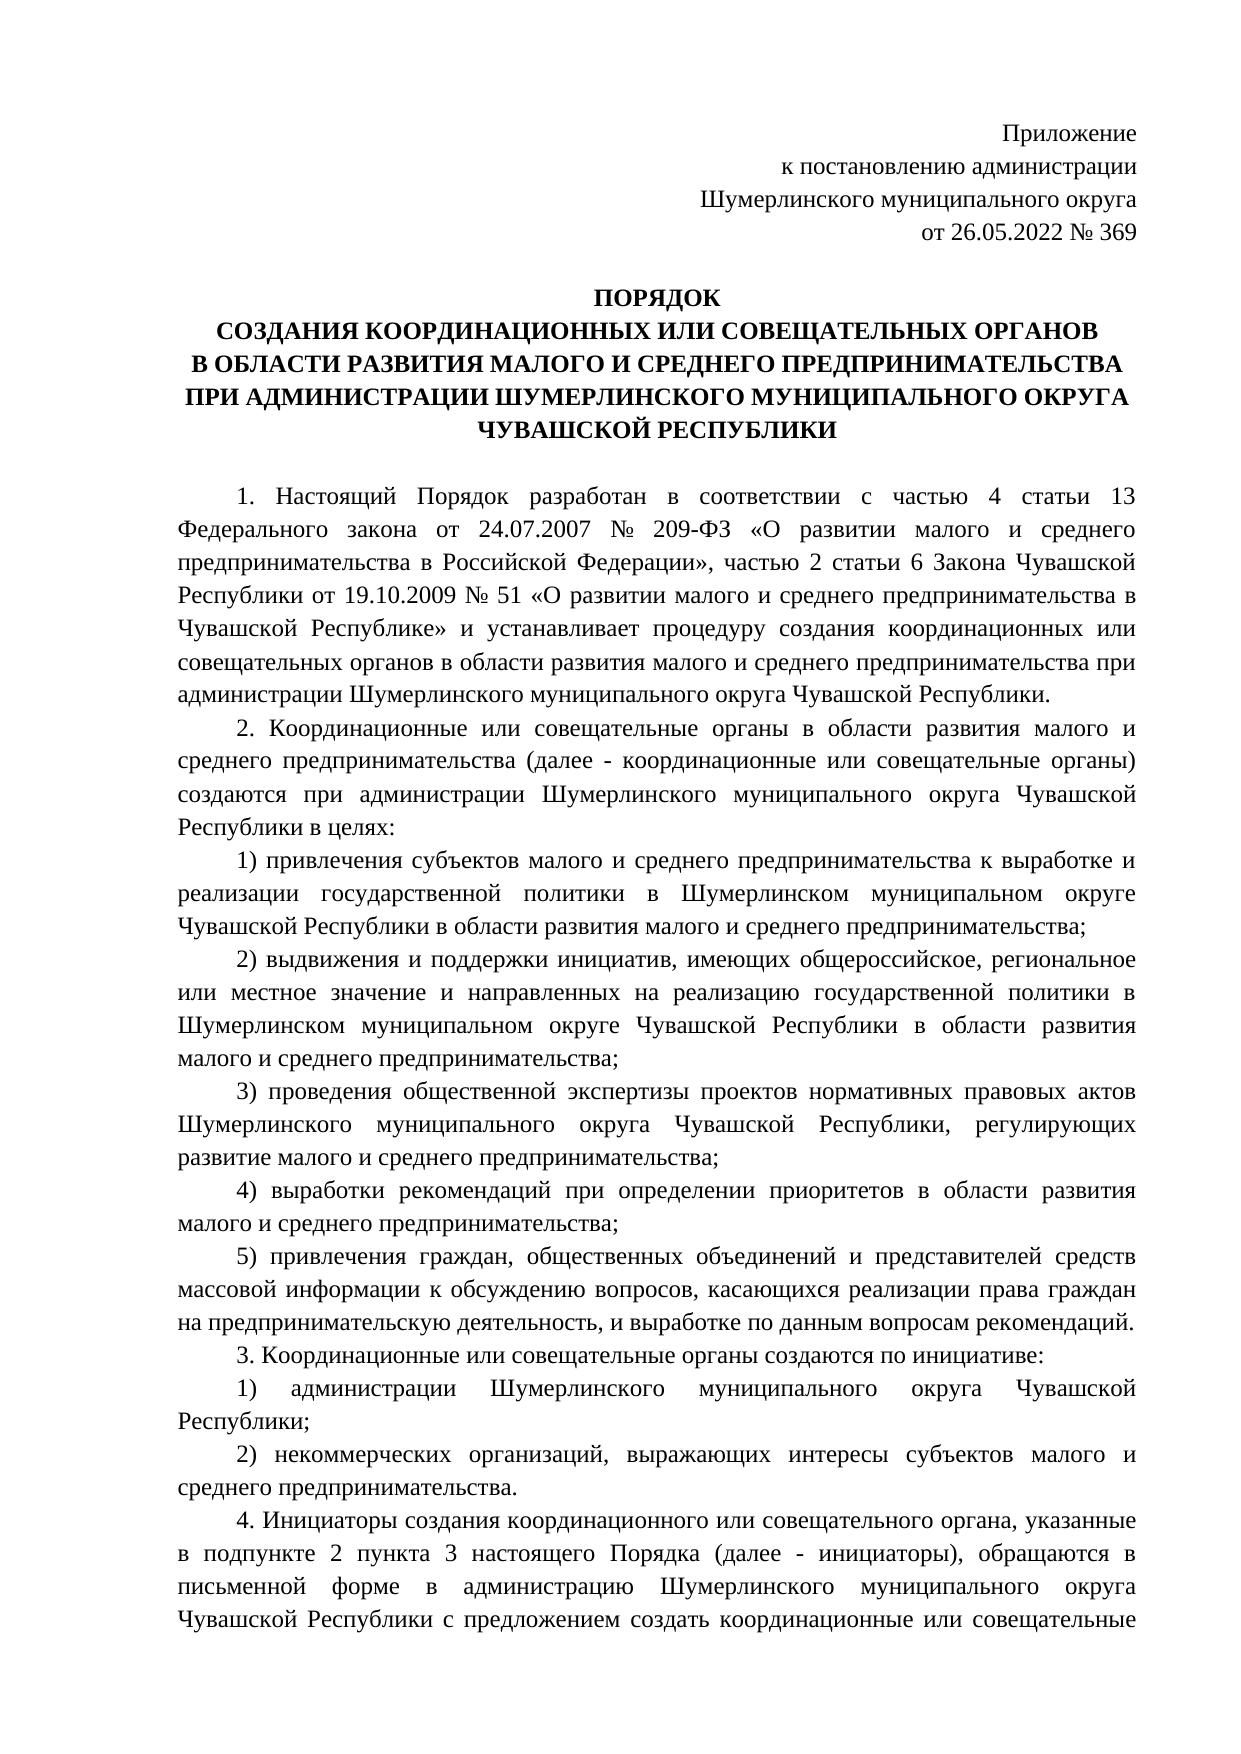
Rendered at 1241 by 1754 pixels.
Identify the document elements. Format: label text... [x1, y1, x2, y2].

text 2. Координационные или совещательные органы в области развития малого и среднего предпринимательства (далее - координационные или совещательные органы) создаются при администрации Шумерлинского муниципального округа Чувашской Республики в целях: [177, 713, 1137, 840]
text 2) выдвижения и поддержки инициатив, имеющих общероссийское, региональное или местное значение и направленных на реализацию государственной политики в Шумерлинском муниципальном округе Чувашской Республики в области развития малого и среднего предпринимательства; [177, 944, 1137, 1072]
text 4) выработки рекомендаций при определении приоритетов в области развития малого и среднего предпринимательства; [177, 1175, 1137, 1237]
text СОЗДАНИЯ КООРДИНАЦИОННЫХ ИЛИ СОВЕЩАТЕЛЬНЫХ ОРГАНОВ [177, 316, 1137, 345]
text 3. Координационные или совещательные органы создаются по инициативе: [177, 1340, 1137, 1369]
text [177, 1505, 1137, 1633]
text 2) некоммерческих организаций, выражающих интересы субъектов малого и среднего предпринимательства. [177, 1439, 1137, 1501]
text 5) привлечения граждан, общественных объединений и представителей средств массовой информации к обсуждению вопросов, касающихся реализации права граждан на предпринимательскую деятельность, и выработке по данным вопросам рекомендаций. [177, 1241, 1137, 1336]
text 1. Настоящий Порядок разработан в соответствии с частью 4 статьи 13 Федерального закона от 24.07.2007 № 209-ФЗ «О развитии малого и среднего предпринимательства в Российской Федерации», частью 2 статьи 6 Закона Чувашской Республики от 19.10.2009 № 51 «О развитии малого и среднего предпринимательства в Чувашской Республике» и устанавливает процедуру создания координационных или совещательных органов в области развития малого и среднего предпринимательства при администрации Шумерлинского муниципального округа Чувашской Республики. [177, 481, 1137, 708]
text ПРИ АДМИНИСТРАЦИИ ШУМЕРЛИНСКОГО МУНИЦИПАЛЬНОГО ОКРУГА [177, 382, 1137, 411]
text 3) проведения общественной экспертизы проектов нормативных правовых актов Шумерлинского муниципального округа Чувашской Республики, регулирующих развитие малого и среднего предпринимательства; [177, 1076, 1137, 1171]
text 1) привлечения субъектов малого и среднего предпринимательства к выработке и реализации государственной политики в Шумерлинском муниципальном округе Чувашской Республики в области развития малого и среднего предпринимательства; [177, 845, 1137, 939]
text 1) администрации Шумерлинского муниципального округа Чувашской Республики; [177, 1373, 1137, 1435]
text от 26.05.2022 № 369 [177, 217, 1137, 246]
text ПОРЯДОК [177, 283, 1137, 312]
text В ОБЛАСТИ РАЗВИТИЯ МАЛОГО И СРЕДНЕГО ПРЕДПРИНИМАТЕЛЬСТВА [177, 349, 1137, 378]
text к постановлению администрации [177, 151, 1137, 180]
text ЧУВАШСКОЙ РЕСПУБЛИКИ [177, 415, 1137, 444]
text Шумерлинского муниципального округа [177, 184, 1137, 213]
text Приложение [177, 118, 1137, 147]
